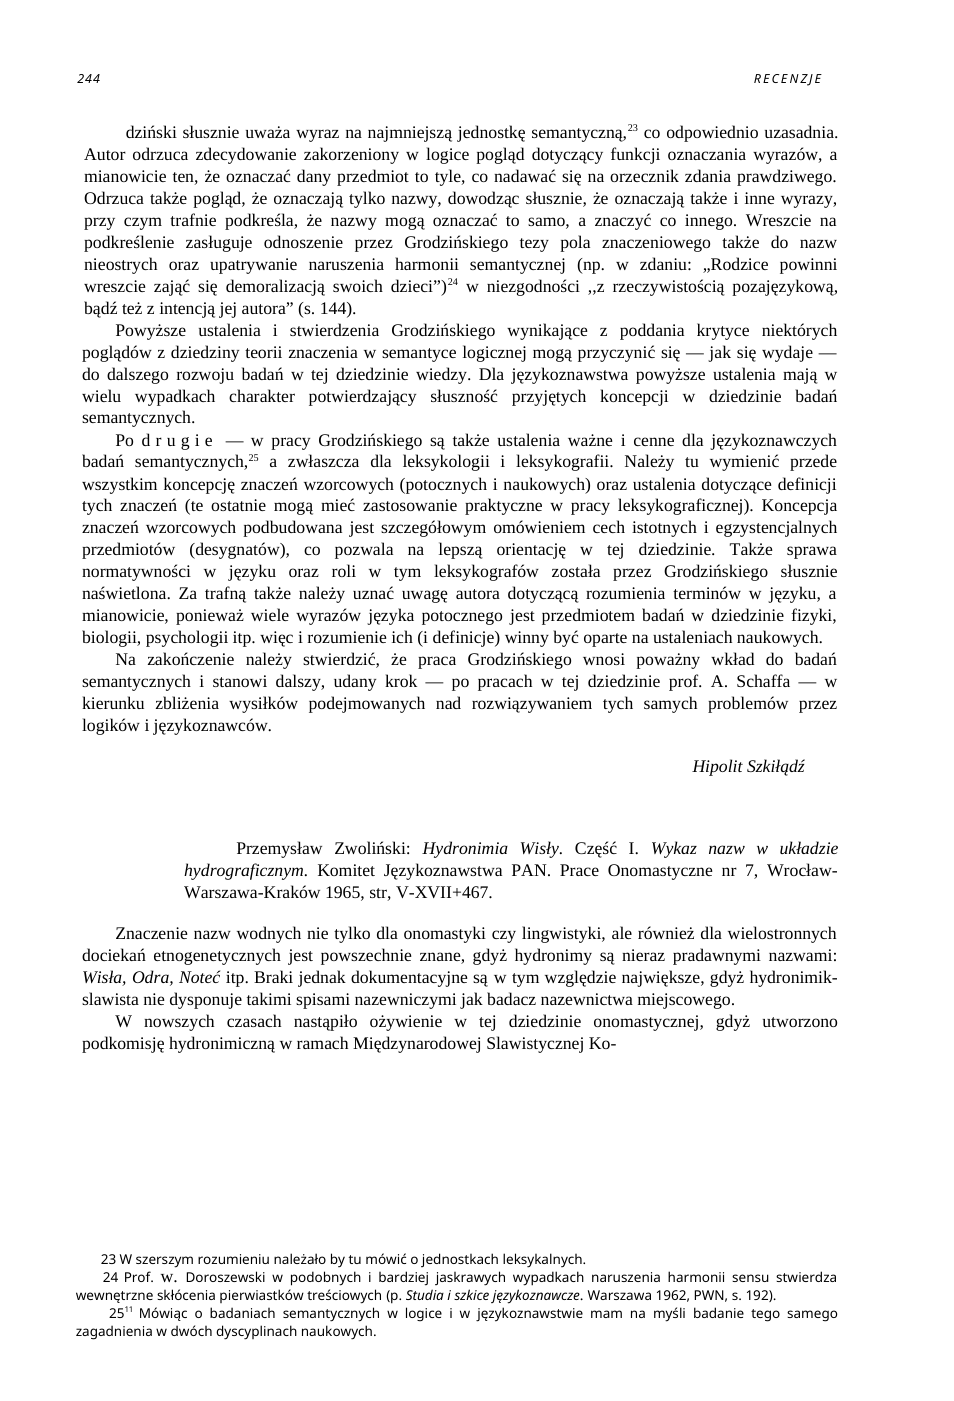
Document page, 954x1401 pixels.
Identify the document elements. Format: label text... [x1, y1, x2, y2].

text Po drugie — w pracy Grodzińskiego są także ustalenia ważne i cenne dla językoznawczych badań semantycznych, a zwłaszcza dla leksykologii i leksykografii. Należy tu wymienić przede wszystkim koncepcję znaczeń wzorcowych (potocznych i naukowych) oraz ustalenia dotyczące definicji tych znaczeń (te ostatnie mogą mieć zastosowanie praktyczne w pracy leksykograficznej). Koncepcja znaczeń wzorcowych podbudowana jest szczegółowym omówieniem cech istotnych i egzystencjalnych przedmiotów (desygnatów), co pozwala na lepszą orientację w tej dziedzinie. Także sprawa normatywności w języku oraz roli w tym leksykografów została przez Grodzińskiego słusznie naświetlona. Za trafną także należy uznać uwagę autora dotyczącą rozumienia terminów w języku, a mianowicie, ponieważ wiele wyrazów języka potocznego jest przedmiotem badań w dziedzinie fizyki, biologii, psychologii itp. więc i rozumienie ich (i definicje) winny być oparte na ustaleniach naukowych. [82, 428, 839, 648]
text W nowszych czasach nastąpiło ożywienie w tej dziedzinie onomastycznej, gdyż utworzono podkomisję hydronimiczną w ramach Międzynarodowej Slawistycznej Ko- [82, 1010, 839, 1054]
text Na zakończenie należy stwierdzić, że praca Grodzińskiego wnosi poważny wkład do badań semantycznych i stanowi dalszy, udany krok — po pracach w tej dziedzinie prof. A. Schaffa — w kierunku zbliżenia wysiłków podejmowanych nad rozwiązywaniem tych samych problemów przez logików i językoznawców. [82, 648, 839, 736]
text Hipolit Szkiłądź [651, 758, 839, 776]
text dziński słusznie uważa wyraz na najmniejszą jednostkę semantyczną, co odpowiednio uzasadnia. Autor odrzuca zdecydowanie zakorzeniony w logice pogląd dotyczący funkcji oznaczania wyrazów, a mianowicie ten, że oznaczać dany przedmiot to tyle, co nadawać się na orzecznik zdania prawdziwego. Odrzuca także pogląd, że oznaczają tylko nazwy, dowodząc słusznie, że oznaczają także i inne wyrazy, przy czym trafnie podkreśla, że nazwy mogą oznaczać to samo, a znaczyć co innego. Wreszcie na podkreślenie zasługuje odnoszenie przez Grodzińskiego tezy pola znaczeniowego także do nazw nieostrych oraz upatrywanie naruszenia harmonii semantycznej (np. w zdaniu: „Rodzice powinni wreszcie zająć się demoralizacją swoich dzieci”) w niezgodności ,,z rzeczywistością pozajęzykową, bądź też z intencją jej autora” (s. 144). [84, 121, 839, 318]
text Znaczenie nazw wodnych nie tylko dla onomastyki czy lingwistyki, ale również dla wielostronnych dociekań etnogenetycznych jest powszechnie znane, gdyż hydronimy są nieraz pradawnymi nazwami: Wisła, Odra, Noteć itp. Braki jednak dokumentacyjne są w tym względzie największe, gdyż hydronimik-slawista nie dysponuje takimi spisami nazewniczymi jak badacz nazewnictwa miejscowego. [82, 922, 839, 1010]
text Przemysław Zwoliński: Hydronimia Wisły. Część I. Wykaz nazw w układzie hydrograficznym. Komitet Językoznawstwa PAN. Prace Onomastyczne nr 7, Wrocław-Warszawa-Kraków 1965, str, V-XVII+467. [184, 837, 839, 903]
text Powyższe ustalenia i stwierdzenia Grodzińskiego wynikające z poddania krytyce niektórych poglądów z dziedziny teorii znaczenia w semantyce logicznej mogą przyczynić się — jak się wydaje — do dalszego rozwoju badań w tej dziedzinie wiedzy. Dla językoznawstwa powyższe ustalenia mają w wielu wypadkach charakter potwierdzający słuszność przyjętych koncepcji w dziedzinie badań semantycznych. [82, 318, 839, 428]
